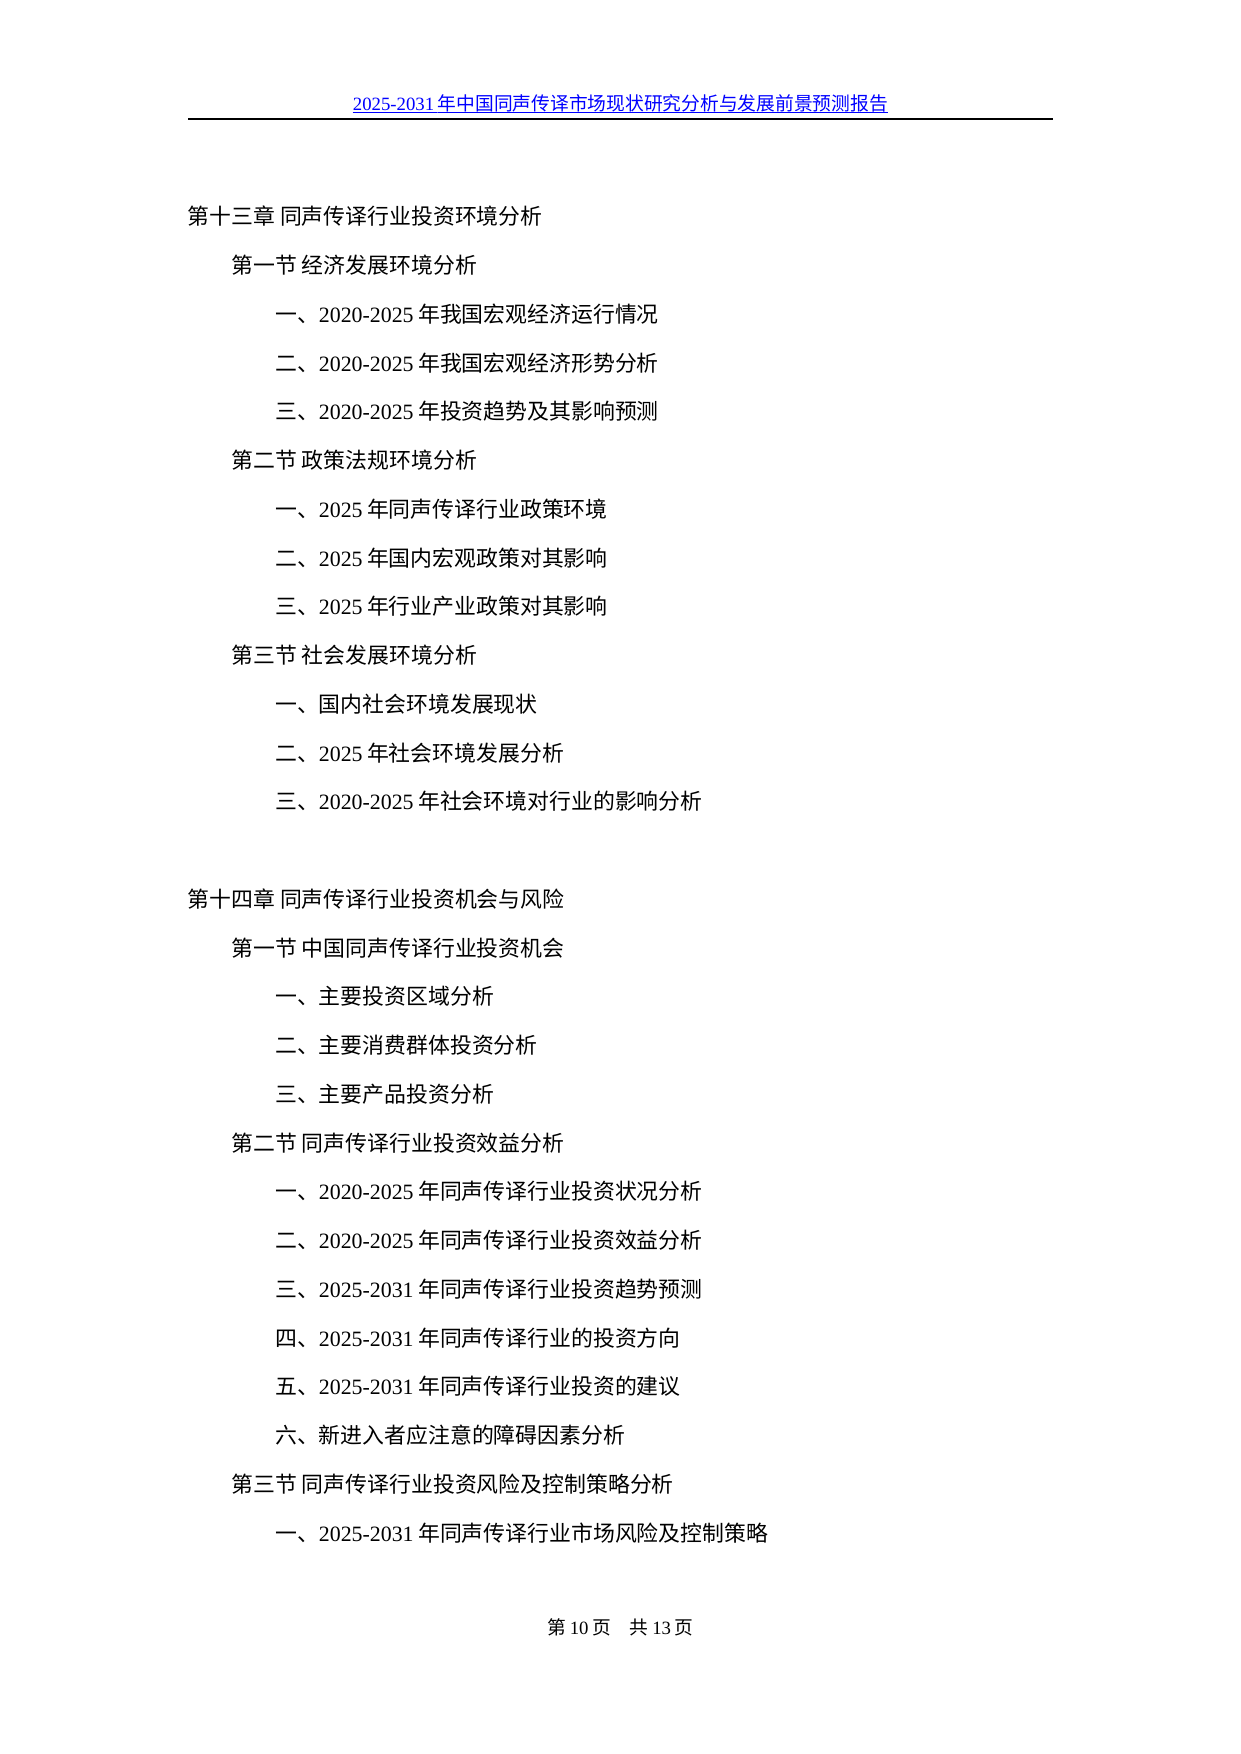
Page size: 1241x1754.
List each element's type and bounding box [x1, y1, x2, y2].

text [187, 150, 1053, 1548]
